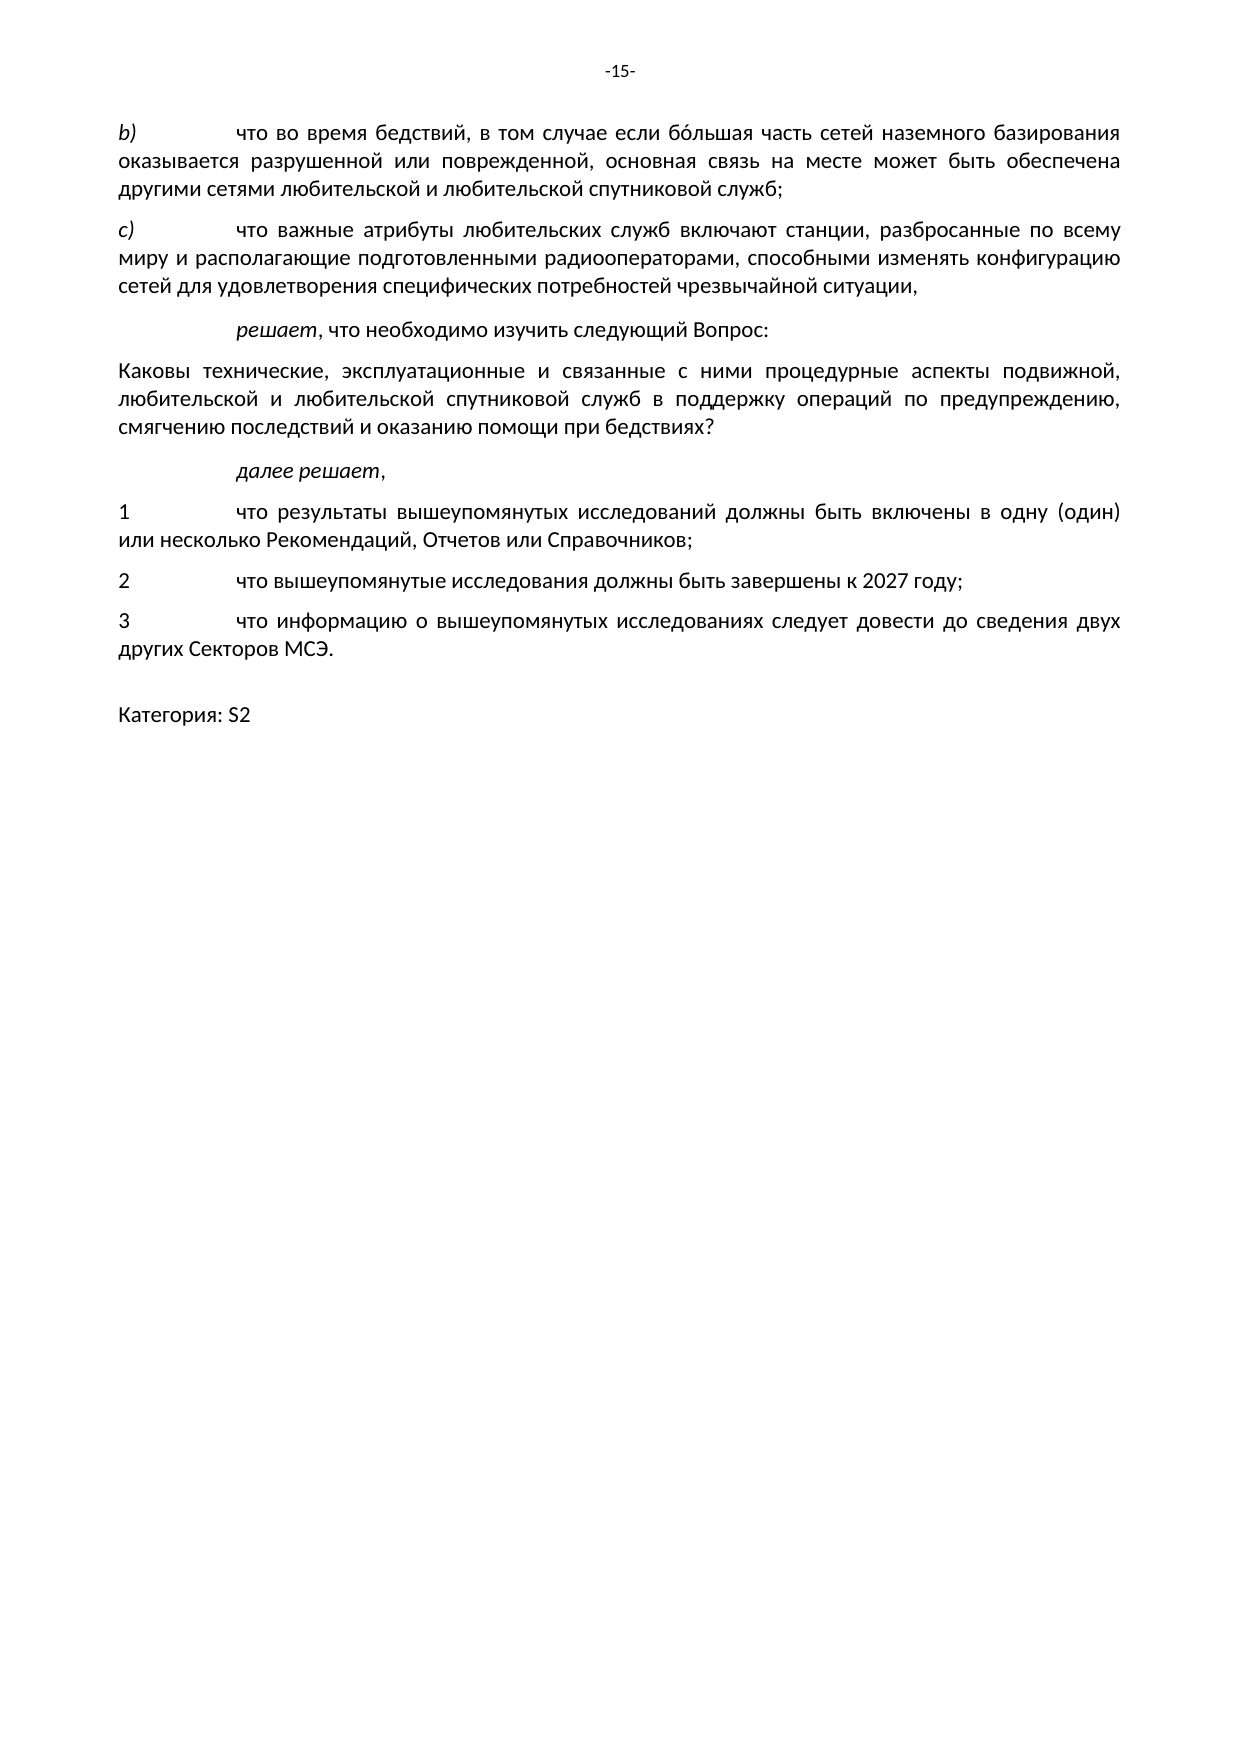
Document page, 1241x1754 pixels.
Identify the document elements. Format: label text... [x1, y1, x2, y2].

text 3 что информацию о вышеупомянутых исследованиях следует довести до сведения двух других Секторов МСЭ. [118, 606, 1122, 662]
text 2 что вышеупомянутые исследования должны быть завершены к 2027 году; [118, 566, 1122, 594]
text Категория: S2 [118, 700, 1122, 728]
text 1 что результаты вышеупомянутых исследований должны быть включены в одну (один) или несколько Рекомендаций, Отчетов или Справочников; [118, 497, 1122, 553]
text b) что во время бедствий, в том случае если бóльшая часть сетей наземного базирования оказывается разрушенной или поврежденной, основная связь на месте может быть обеспечена другими сетями любительской и любительской спутниковой служб; [118, 118, 1122, 202]
text Каковы технические, эксплуатационные и связанные с ними процедурные аспекты подвижной, любительской и любительской спутниковой служб в поддержку операций по предупреждению, смягчению последствий и оказанию помощи при бедствиях? [118, 356, 1122, 440]
text далее решает, [236, 457, 1122, 485]
text c) что важные атрибуты любительских служб включают станции, разбросанные по всему миру и располагающие подготовленными радиооператорами, способными изменять конфигурацию сетей для удовлетворения специфических потребностей чрезвычайной ситуации, [118, 215, 1122, 299]
text решает, что необходимо изучить следующий Вопрос: [236, 315, 1122, 343]
